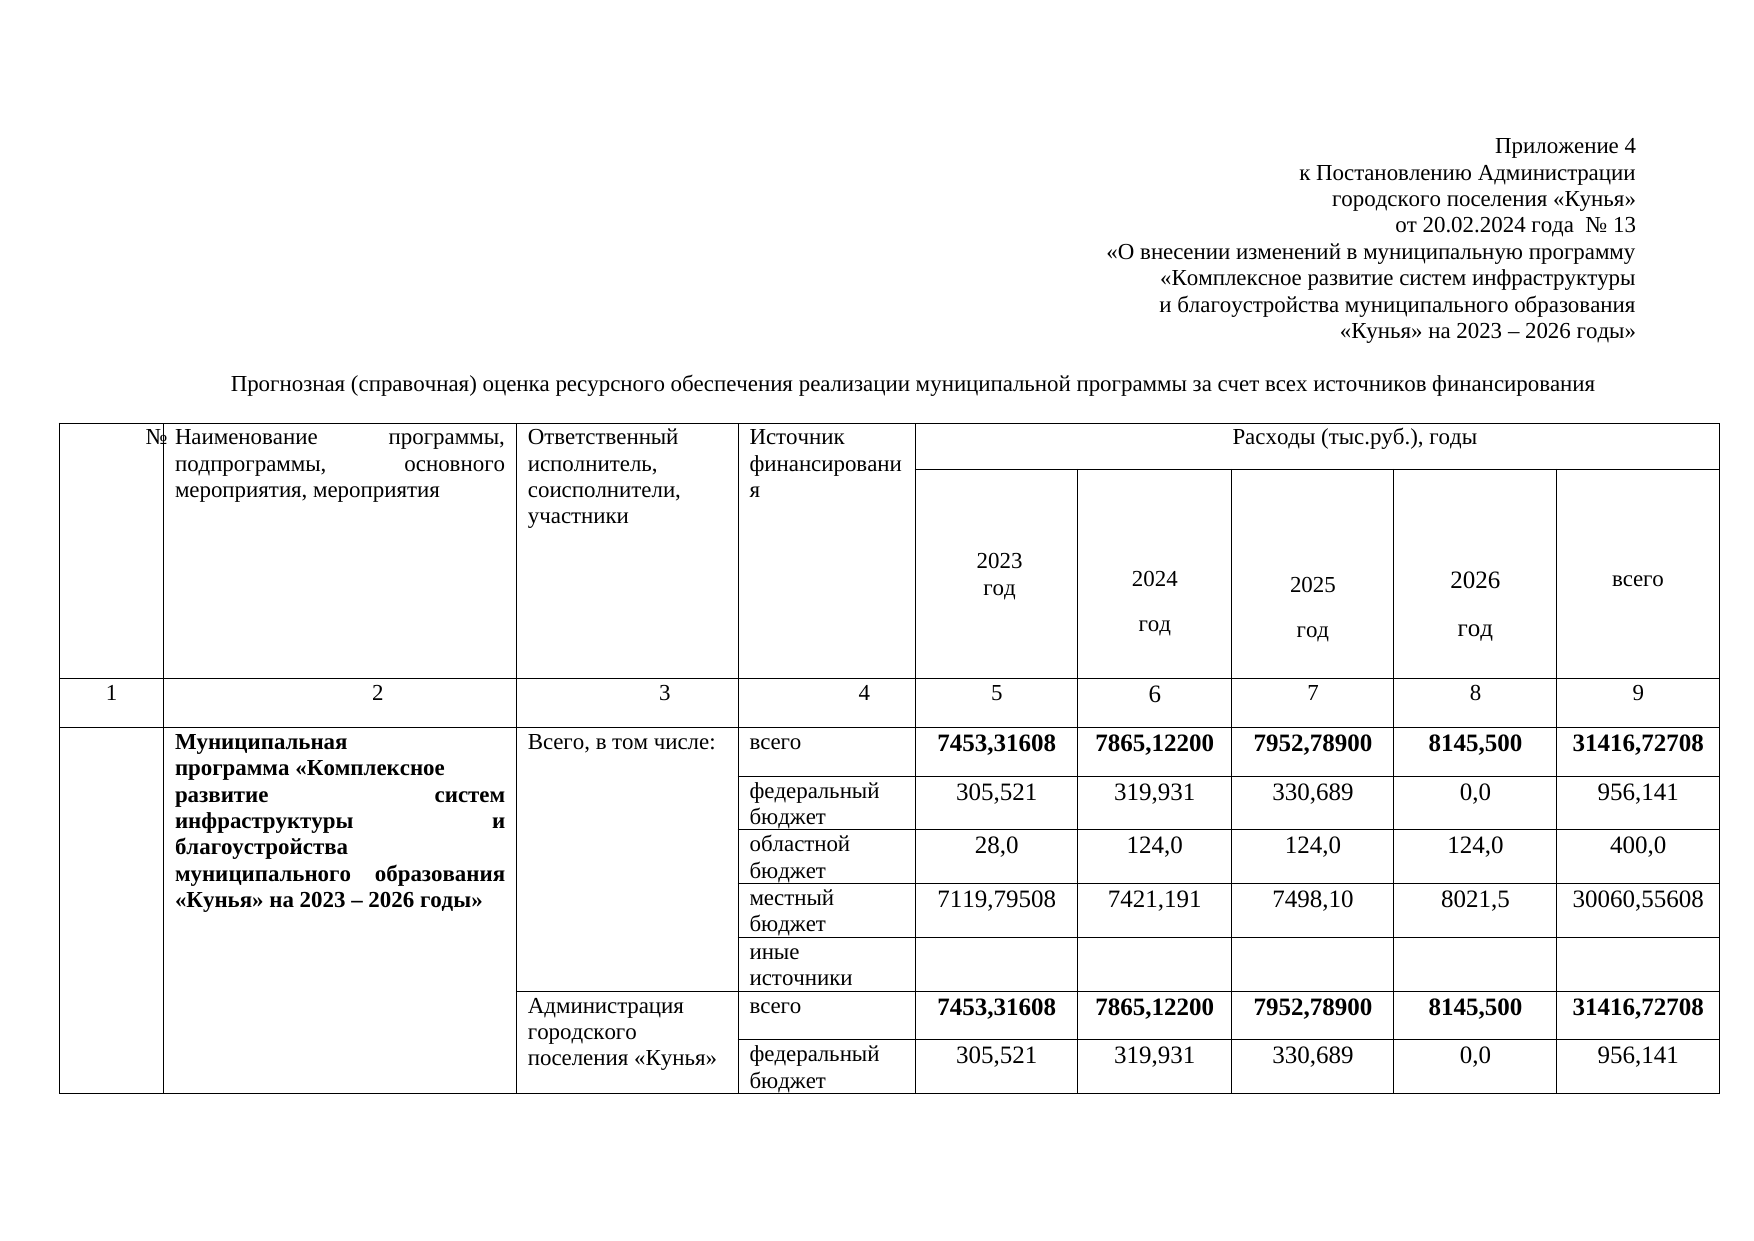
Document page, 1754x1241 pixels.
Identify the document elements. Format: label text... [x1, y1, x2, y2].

table_cell 2025 год [1232, 470, 1393, 678]
table_cell 30060,55608 [1557, 884, 1719, 937]
table_cell [1394, 938, 1556, 991]
table_cell 7865,12200 [1078, 992, 1231, 1039]
table_cell Администрация городского поселения «Кунья» [517, 992, 738, 1093]
table_cell 956,141 [1557, 777, 1719, 829]
table_cell федеральный бюджет [739, 777, 915, 829]
table_cell 2 [164, 679, 516, 727]
table_cell 8021,5 [1394, 884, 1556, 937]
table_cell всего [739, 992, 915, 1039]
table_cell Всего, в том числе: [517, 728, 738, 991]
table_cell 7498,10 [1232, 884, 1393, 937]
table_cell всего [739, 728, 915, 776]
text «Кунья» на 2023 – 2026 годы» [118, 317, 1636, 343]
table_cell 319,931 [1078, 777, 1231, 829]
table_cell 0,0 [1394, 777, 1556, 829]
table_cell 7453,31608 [916, 992, 1077, 1039]
table_cell 305,521 [916, 777, 1077, 829]
table_header Источник финансирования [739, 424, 915, 678]
table_cell 31416,72708 [1557, 728, 1719, 776]
text и благоустройства муниципального образования [118, 291, 1636, 317]
table_cell 3 [517, 679, 738, 727]
table_cell 7453,31608 [916, 728, 1077, 776]
table_cell 7 [1232, 679, 1393, 727]
table_cell областной бюджет [739, 830, 915, 883]
table_cell 124,0 [1078, 830, 1231, 883]
table_cell [1078, 938, 1231, 991]
table_cell 4 [739, 679, 915, 727]
table_cell иные источники [739, 938, 915, 991]
table_cell 319,931 [1078, 1040, 1231, 1093]
text «Комплексное развитие систем инфраструктуры [118, 264, 1636, 291]
table_cell 124,0 [1394, 830, 1556, 883]
table_cell 28,0 [916, 830, 1077, 883]
table_cell 2026 год [1394, 470, 1556, 678]
table_cell 330,689 [1232, 1040, 1393, 1093]
text «О внесении изменений в муниципальную программу [118, 238, 1636, 264]
table_cell 2024 год [1078, 470, 1231, 678]
table_cell 8 [1394, 679, 1556, 727]
table_cell федеральный бюджет [739, 1040, 915, 1093]
table_cell 7952,78900 [1232, 992, 1393, 1039]
table_header Наименование программы, подпрограммы, основного мероприятия, мероприятия [164, 424, 516, 678]
table_cell 330,689 [1232, 777, 1393, 829]
table_cell 5 [916, 679, 1077, 727]
table_cell 6 [1078, 679, 1231, 727]
text Приложение 4 [118, 132, 1636, 159]
table_cell 400,0 [1557, 830, 1719, 883]
table_cell местный бюджет [739, 884, 915, 937]
table_cell 7952,78900 [1232, 728, 1393, 776]
text к Постановлению Администрации [118, 159, 1636, 185]
table_cell 0,0 [1394, 1040, 1556, 1093]
table_cell 31416,72708 [1557, 992, 1719, 1039]
table_cell [916, 938, 1077, 991]
table_cell [60, 728, 163, 1093]
text Прогнозная (справочная) оценка ресурсного обеспечения реализации муниципальной программы за счет всех источников финансирования [118, 370, 1636, 396]
table_cell 2023 год [916, 470, 1077, 678]
text от 20.02.2024 года № 13 [118, 212, 1636, 238]
table_cell 7119,79508 [916, 884, 1077, 937]
table_cell всего [1557, 470, 1719, 678]
table_cell [1557, 938, 1719, 991]
table_cell 305,521 [916, 1040, 1077, 1093]
table_cell 8145,500 [1394, 728, 1556, 776]
table_header Расходы (тыс.руб.), годы [916, 424, 1719, 469]
table_header № [60, 424, 163, 678]
text городского поселения «Кунья» [118, 185, 1636, 212]
table_cell 8145,500 [1394, 992, 1556, 1039]
table_cell 7865,12200 [1078, 728, 1231, 776]
table_header Ответственный исполнитель, соисполнители, участники [517, 424, 738, 678]
table_cell [1232, 938, 1393, 991]
table_cell 1 [60, 679, 163, 727]
table_cell 7421,191 [1078, 884, 1231, 937]
table_cell 956,141 [1557, 1040, 1719, 1093]
table_cell 124,0 [1232, 830, 1393, 883]
table_cell Муниципальная программа «Комплексное развитие систем инфраструктуры и благоустройства муниципального образования «Кунья» на 2023 – 2026 годы» [164, 728, 516, 1093]
table_cell 9 [1557, 679, 1719, 727]
